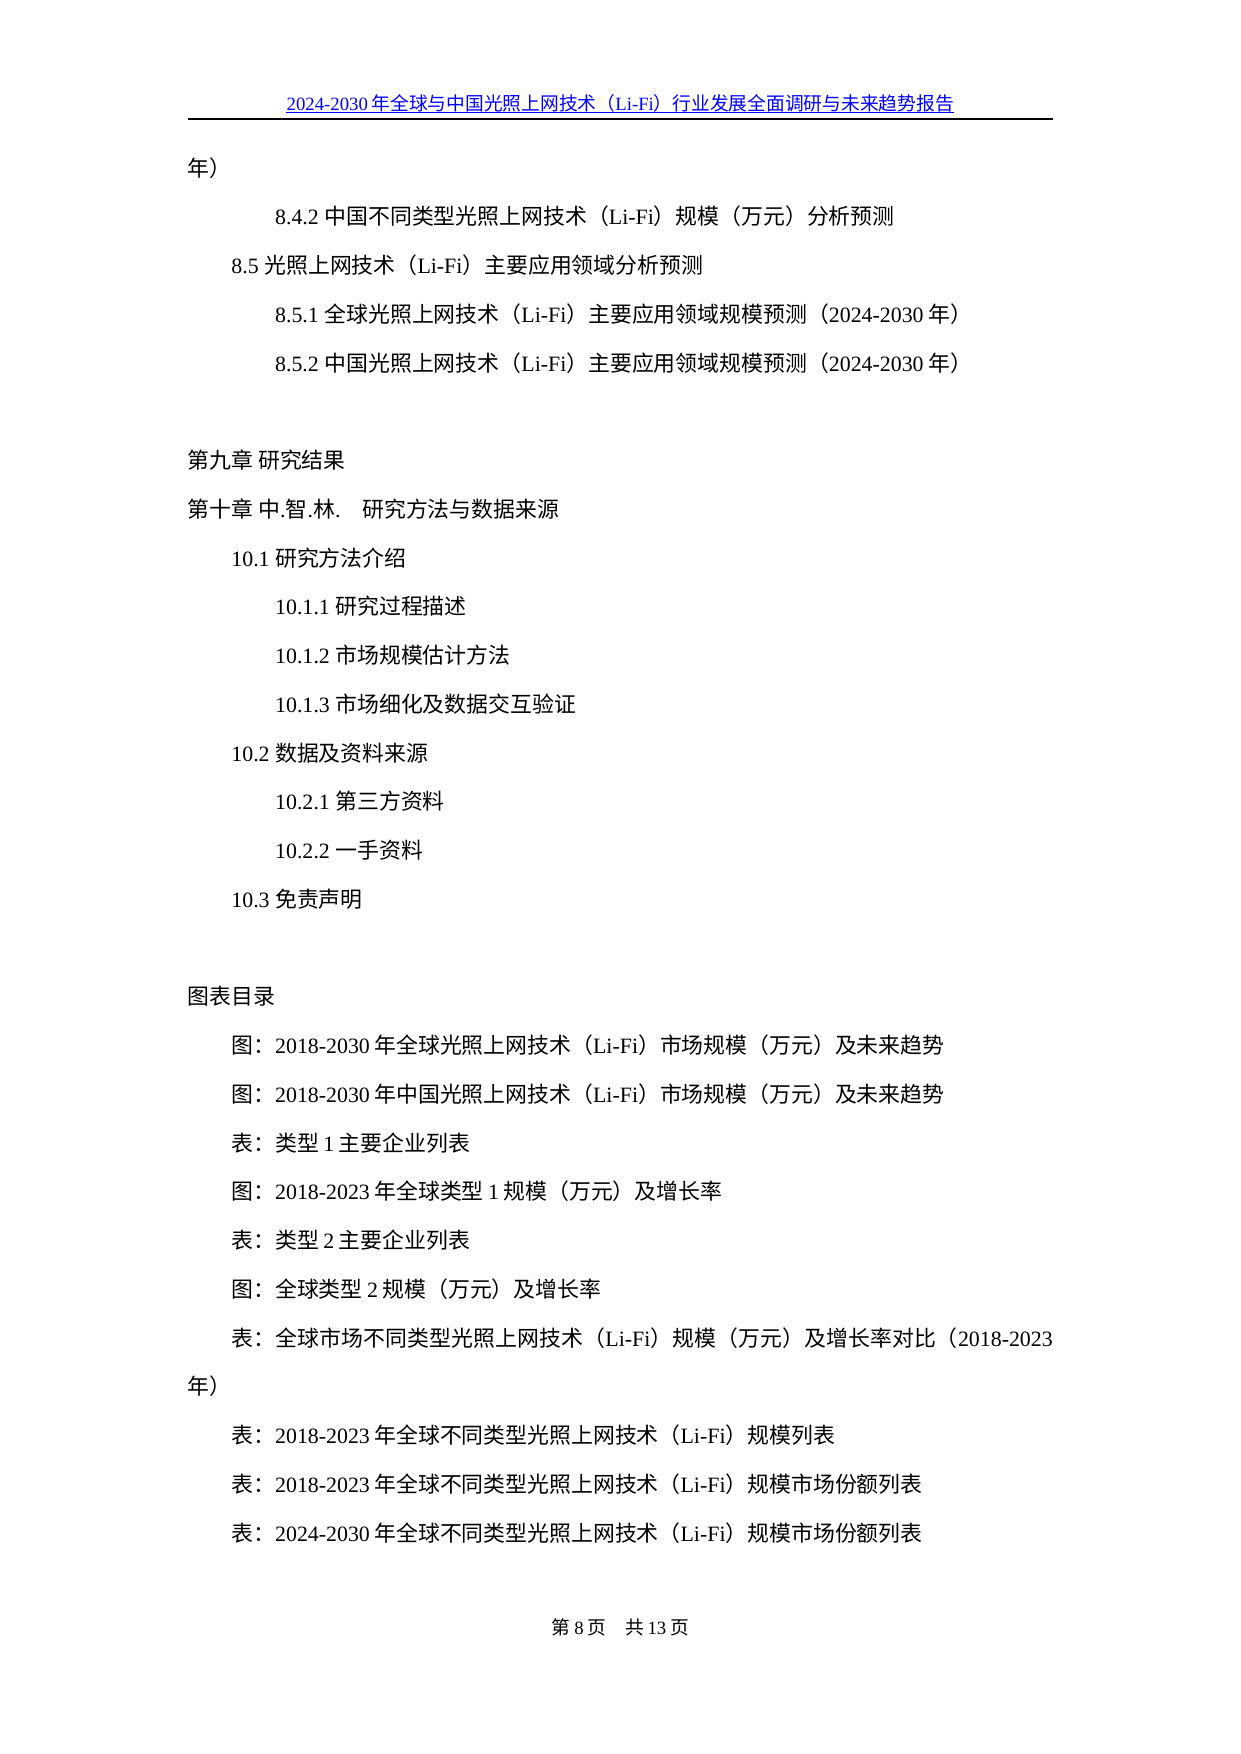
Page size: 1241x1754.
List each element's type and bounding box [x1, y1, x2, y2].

text [187, 150, 1053, 1548]
